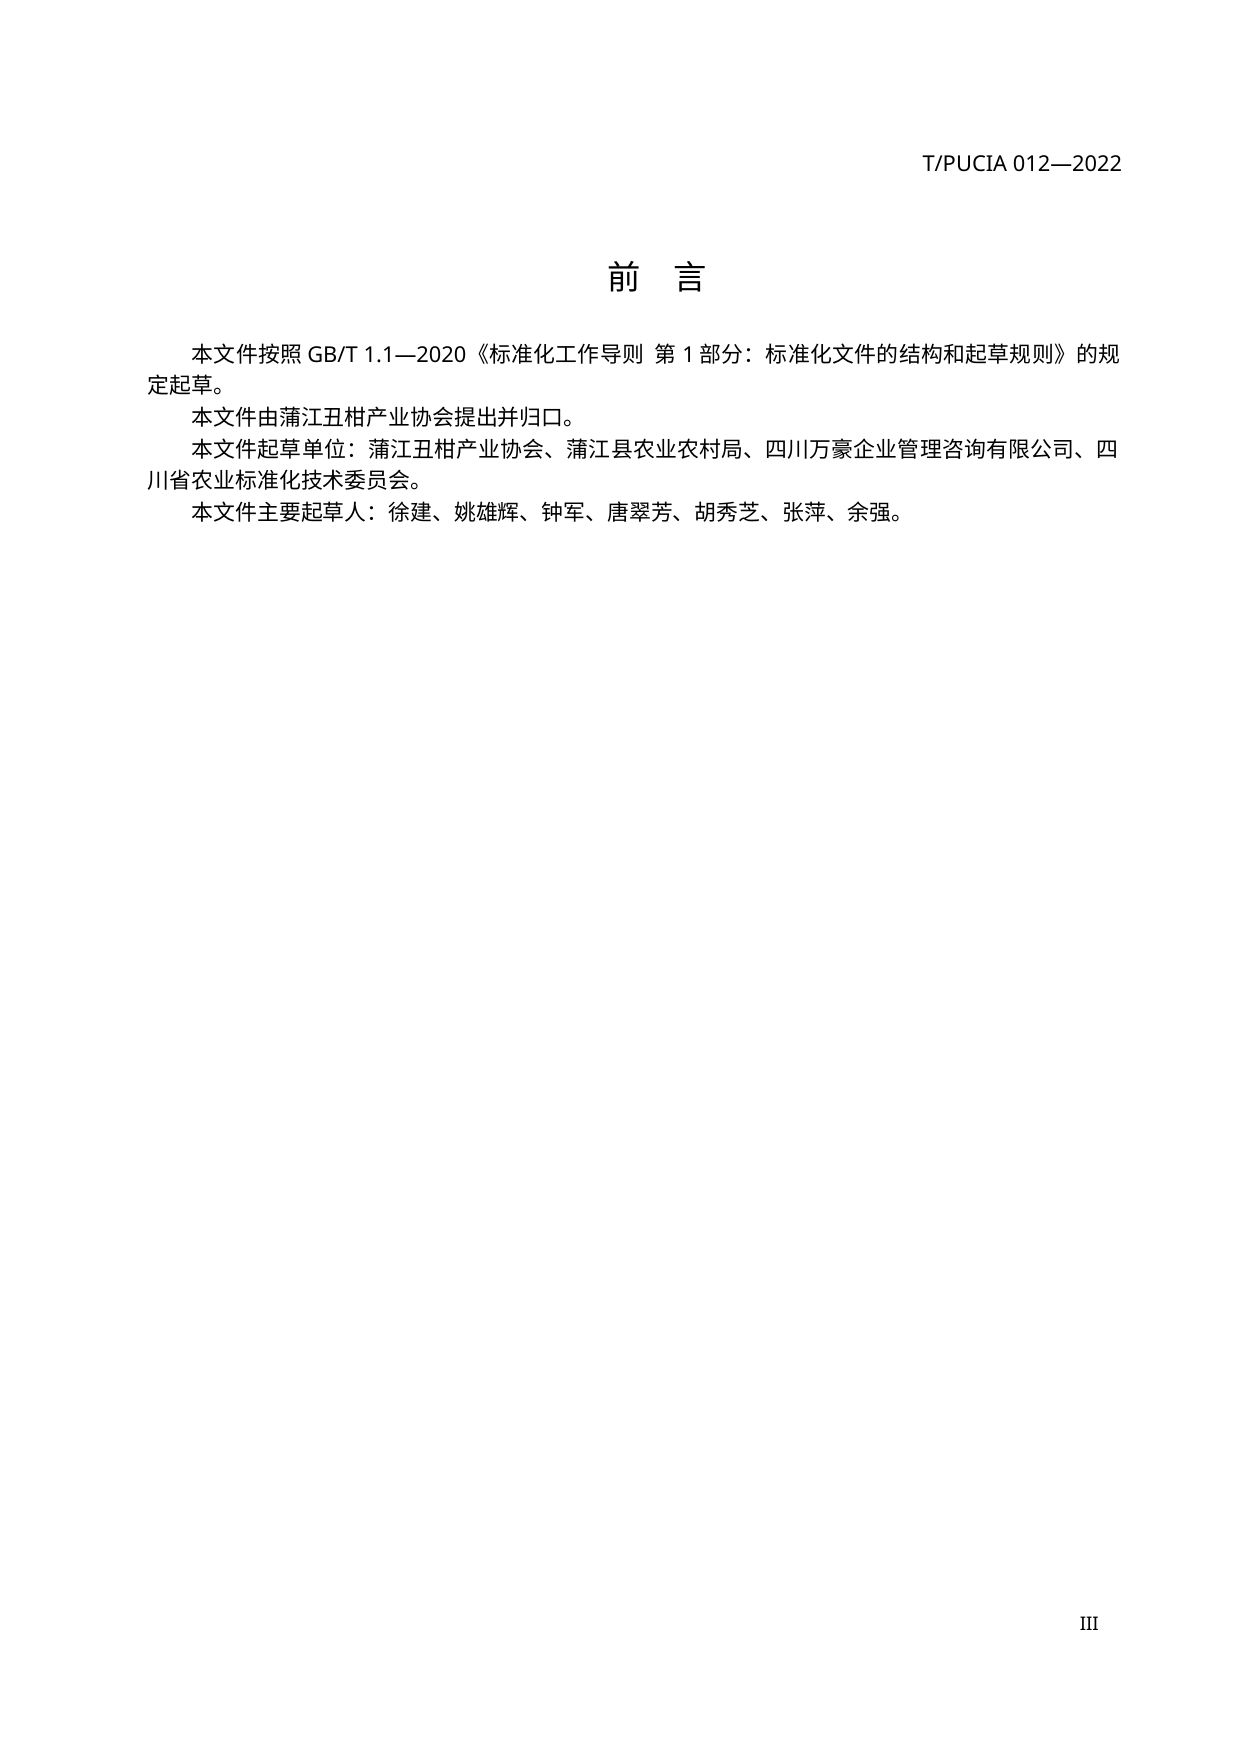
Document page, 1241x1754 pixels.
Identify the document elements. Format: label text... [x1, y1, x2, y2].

text 本文件起草单位：蒲江丑柑产业协会、蒲江县农业农村局、四川万豪企业管理咨询有限公司、四川省农业标准化技术委员会。 [148, 432, 1122, 495]
text 本文件由蒲江丑柑产业协会提出并归口。 [148, 400, 1122, 432]
text 本文件按照GB/T 1.1—2020《标准化工作导则 第1部分：标准化文件的结构和起草规则》的规定起草。 [148, 337, 1122, 400]
text 前言 [148, 251, 1122, 299]
text 本文件主要起草人：徐建、姚雄辉、钟军、唐翠芳、胡秀芝、张萍、余强。 [148, 495, 1122, 527]
